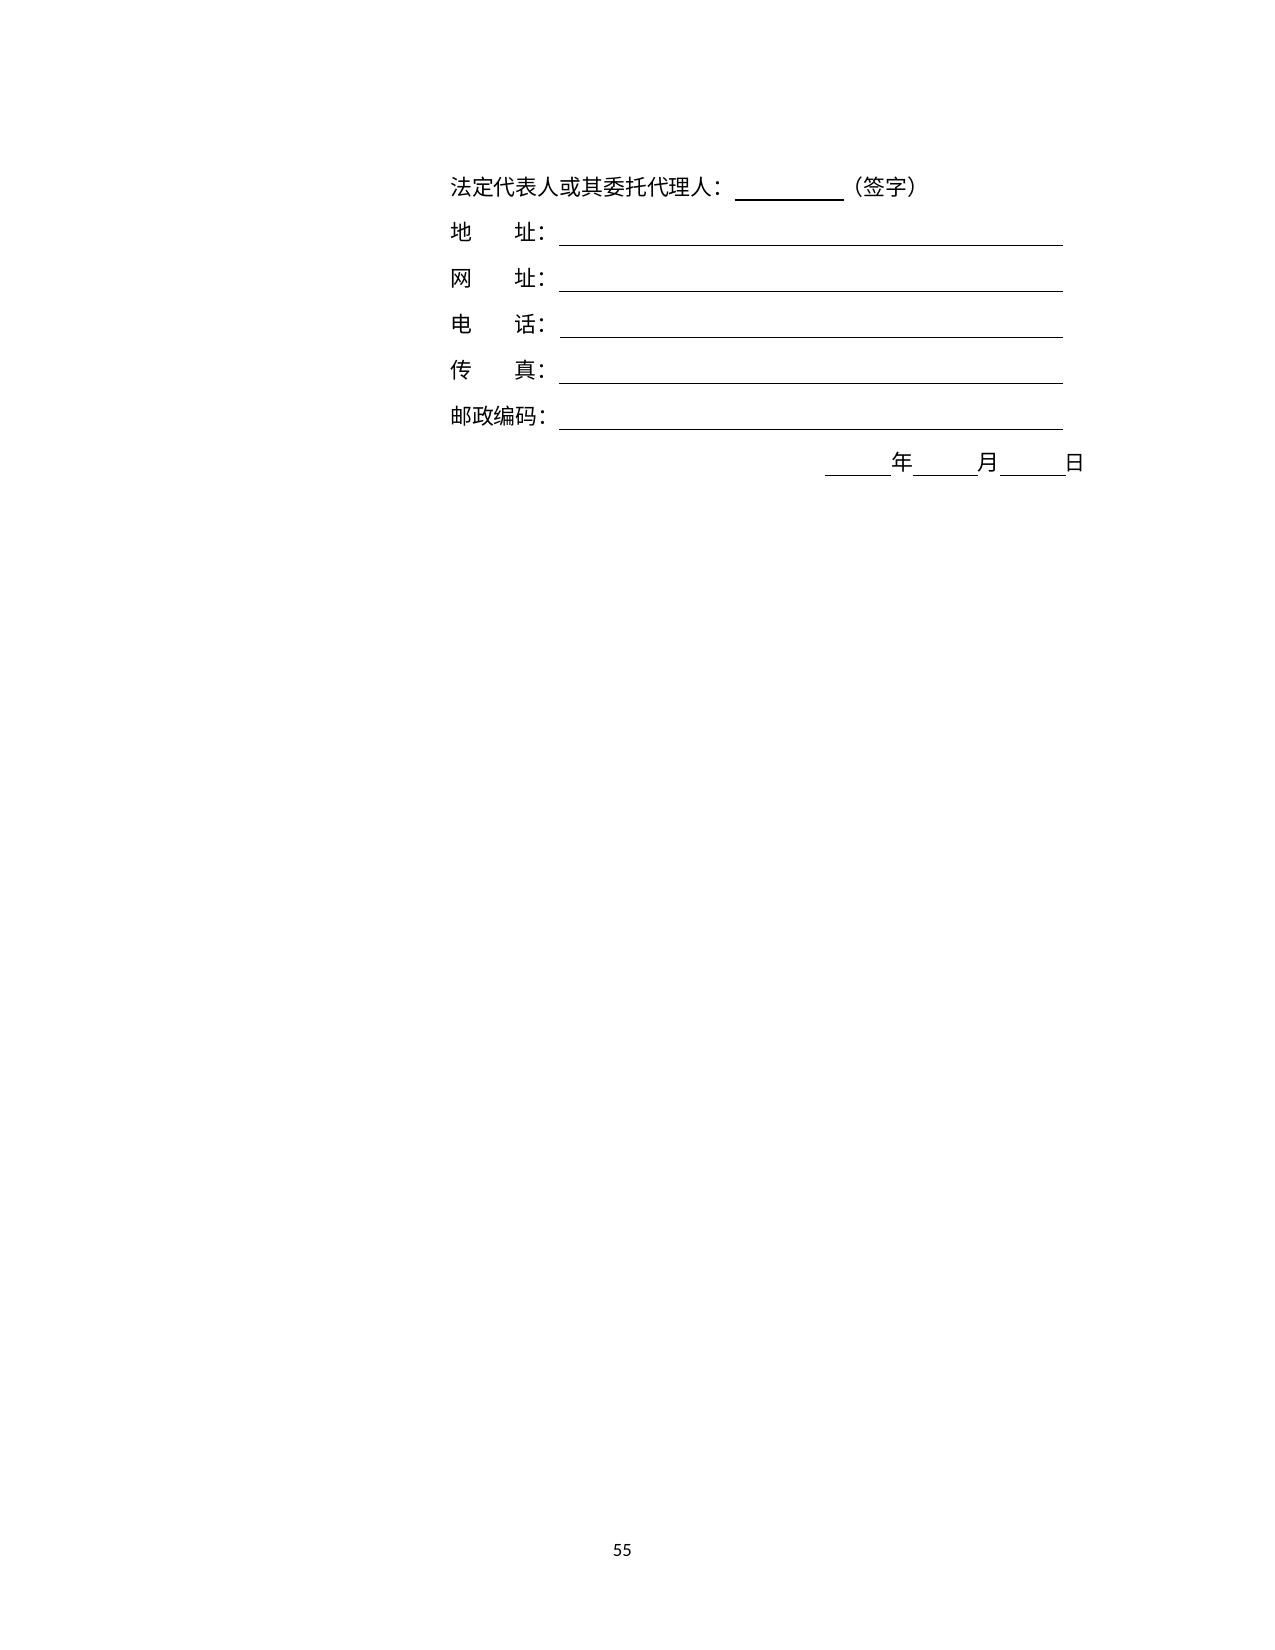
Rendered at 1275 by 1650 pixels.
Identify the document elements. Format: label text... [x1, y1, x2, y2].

text 邮政编码： [450, 404, 1125, 429]
text 年 月 日 [892, 450, 1125, 475]
text 传 真： [450, 358, 1125, 383]
text 地 址： [450, 221, 1125, 246]
text 电 话： [450, 313, 1125, 338]
text 网 址： [450, 267, 1125, 292]
text 法定代表人或其委托代理人： （签字） [450, 175, 1125, 200]
